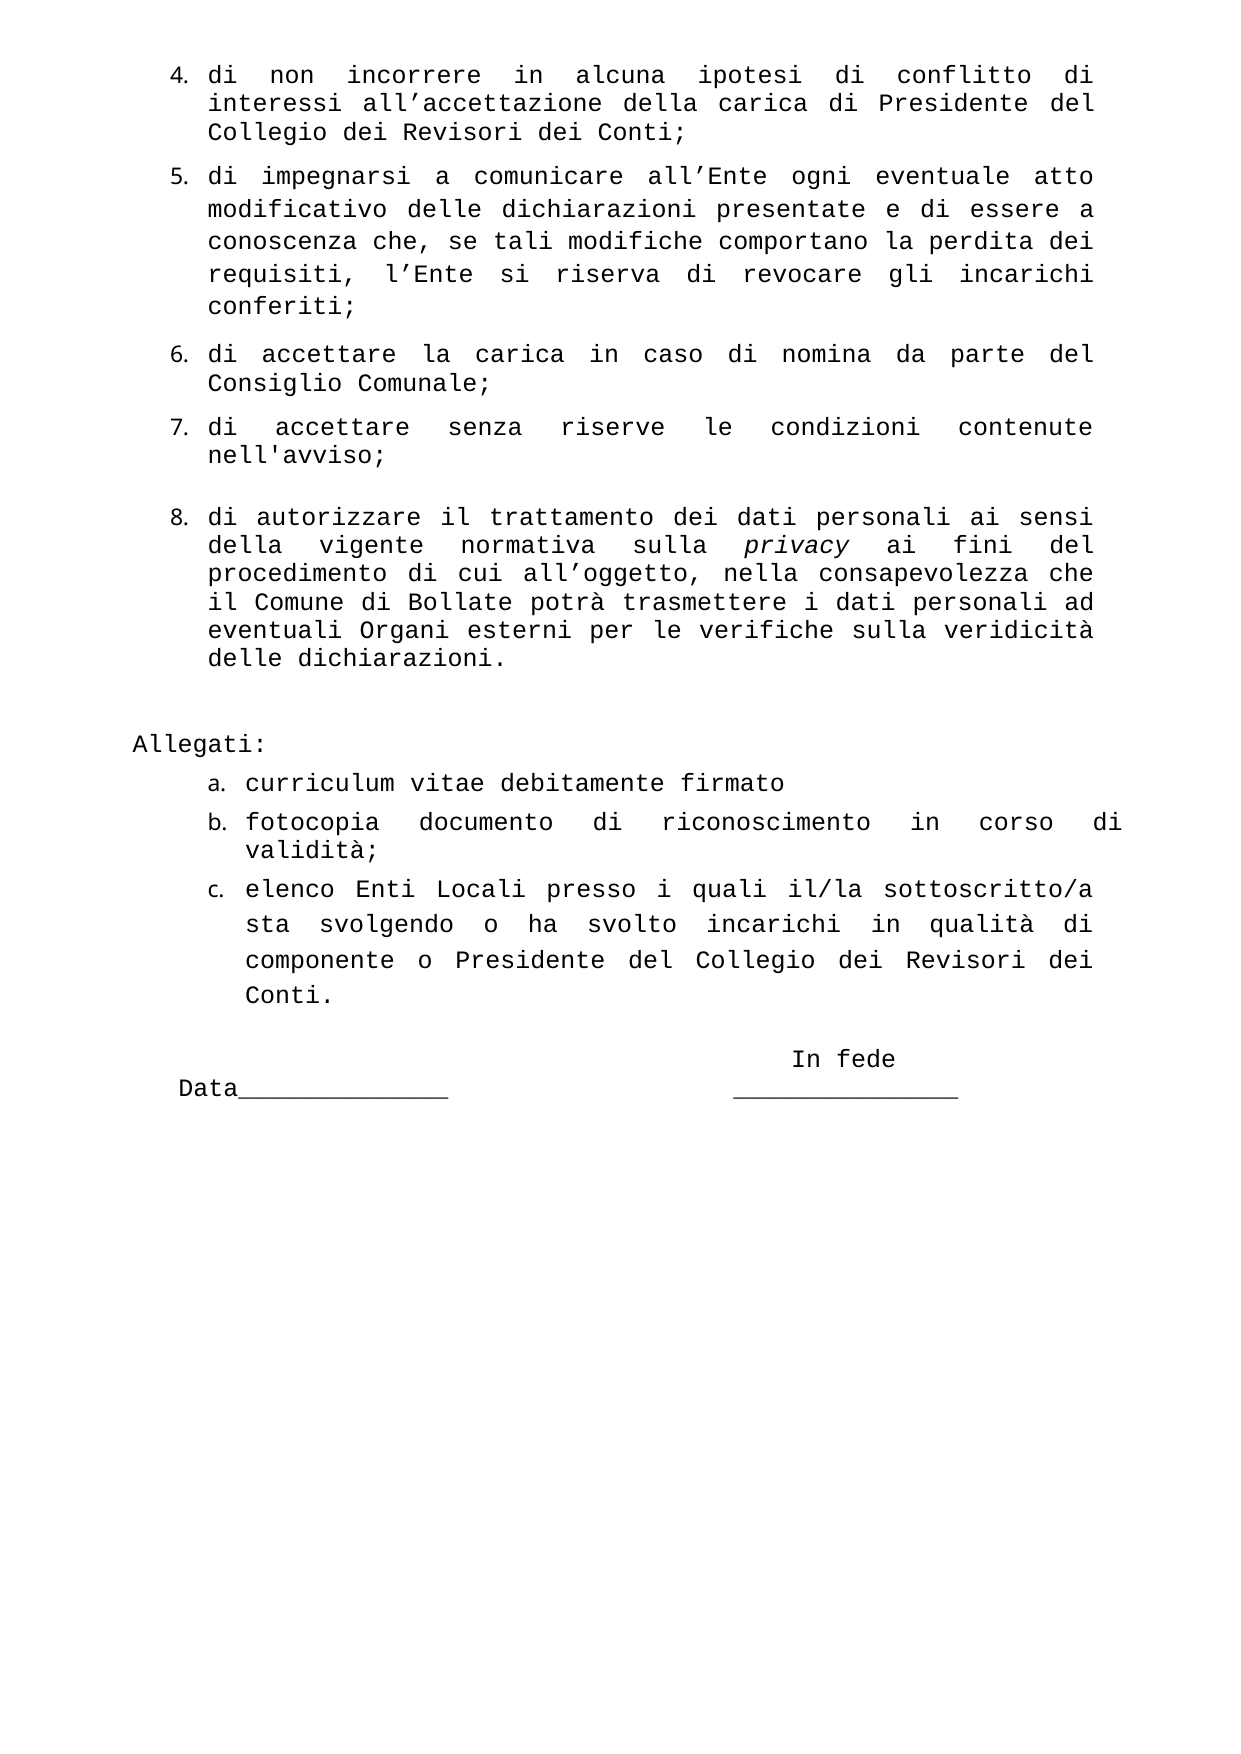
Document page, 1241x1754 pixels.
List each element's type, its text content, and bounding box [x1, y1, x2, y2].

list curriculum vitae debitamente firmato [207, 767, 1123, 799]
text In fede [118, 1047, 896, 1075]
list di accettare la carica in caso di nomina da parte del Consiglio Comunale; [170, 338, 1094, 399]
list elenco Enti Locali presso i quali il/la sottoscritto/a sta svolgendo o ha svolto incarichi in qualità di componente o Presidente del Collegio dei Revisori dei Conti. [207, 873, 1093, 1011]
text Data______________ _______________ [118, 1076, 1123, 1104]
list di autorizzare il trattamento dei dati personali ai sensi della vigente normativa sulla privacy ai fini del procedimento di cui all’oggetto, nella consapevolezza che il Comune di Bollate potrà trasmettere i dati personali ad eventuali Organi esterni per le verifiche sulla veridicità delle dichiarazioni. [170, 500, 1094, 674]
list di accettare senza riserve le condizioni contenute nell'avviso; [170, 411, 1093, 471]
list di impegnarsi a comunicare all’Ente ogni eventuale atto modificativo delle dichiarazioni presentate e di essere a conoscenza che, se tali modifiche comportano la perdita dei requisiti, l’Ente si riserva di revocare gli incarichi conferiti; [170, 160, 1094, 322]
list di non incorrere in alcuna ipotesi di conflitto di interessi all’accettazione della carica di Presidente del Collegio dei Revisori dei Conti; [170, 59, 1094, 148]
list fotocopia documento di riconoscimento in corso di validità; [207, 806, 1123, 866]
text Allegati: [132, 731, 1123, 760]
